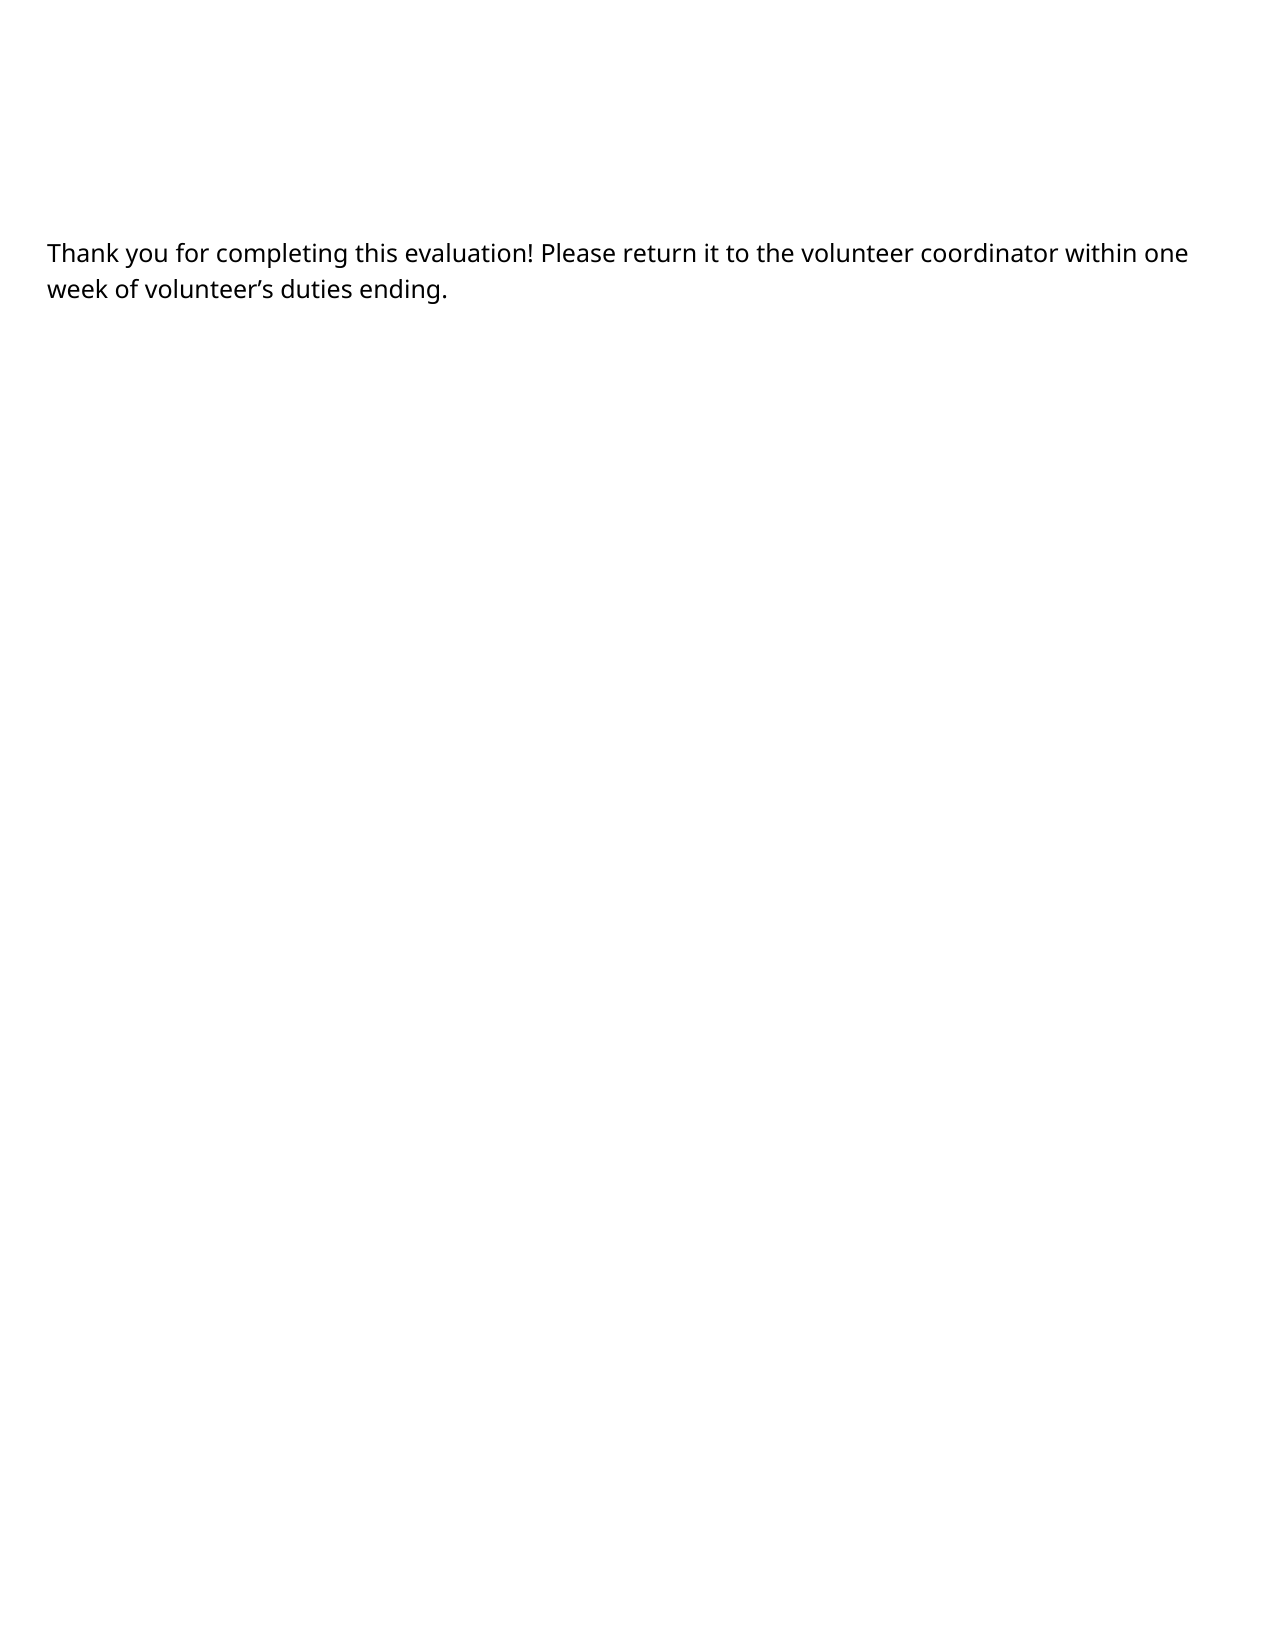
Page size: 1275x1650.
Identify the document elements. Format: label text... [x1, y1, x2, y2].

text Thank you for completing this evaluation! Please return it to the volunteer coordinator within one week of volunteer’s duties ending. [47, 235, 1209, 306]
